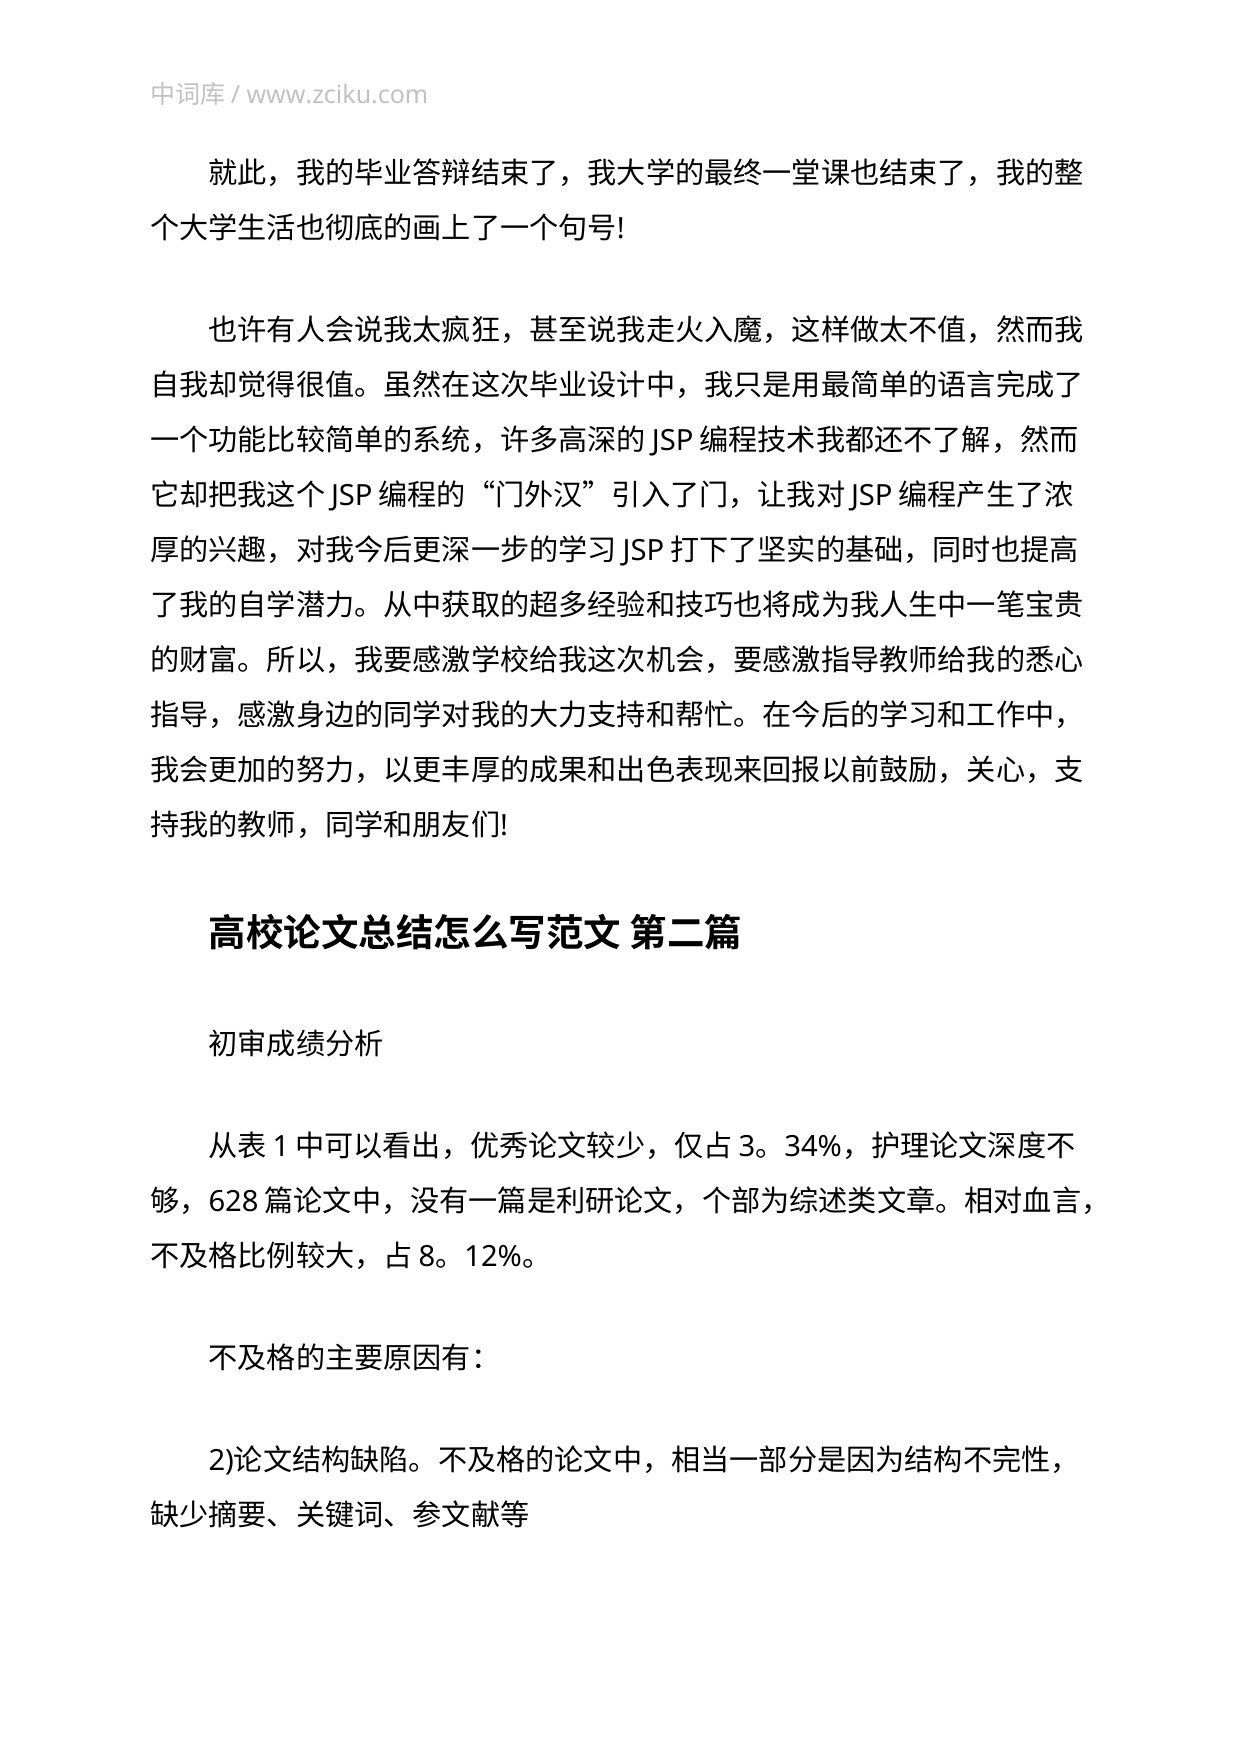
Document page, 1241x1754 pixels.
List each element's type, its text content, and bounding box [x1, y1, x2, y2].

text 从表1中可以看出，优秀论文较少，仅占3。34%，护理论文深度不够，628篇论文中，没有一篇是利研论文，个部为综述类文章。相对血言，不及格比例较大，占8。12%。 [150, 1122, 1090, 1275]
text 不及格的主要原因有： [150, 1334, 1090, 1377]
text 高校论文总结怎么写范文 第二篇 [150, 903, 1090, 957]
text 就此，我的毕业答辩结束了，我大学的最终一堂课也结束了，我的整个大学生活也彻底的画上了一个句号! [150, 150, 1090, 247]
text 2)论文结构缺陷。不及格的论文中，相当一部分是因为结构不完性，缺少摘要、关键词、参文献等 [150, 1436, 1090, 1533]
text 也许有人会说我太疯狂，甚至说我走火入魔，这样做太不值，然而我自我却觉得很值。虽然在这次毕业设计中，我只是用最简单的语言完成了一个功能比较简单的系统，许多高深的JSP编程技术我都还不了解，然而它却把我这个JSP编程的“门外汉”引入了门，让我对JSP编程产生了浓厚的兴趣，对我今后更深一步的学习JSP打下了坚实的基础，同时也提高了我的自学潜力。从中获取的超多经验和技巧也将成为我人生中一笔宝贵的财富。所以，我要感激学校给我这次机会，要感激指导教师给我的悉心指导，感激身边的同学对我的大力支持和帮忙。在今后的学习和工作中，我会更加的努力，以更丰厚的成果和出色表现来回报以前鼓励，关心，支持我的教师，同学和朋友们! [150, 307, 1090, 844]
text 初审成绩分析 [150, 1021, 1090, 1063]
